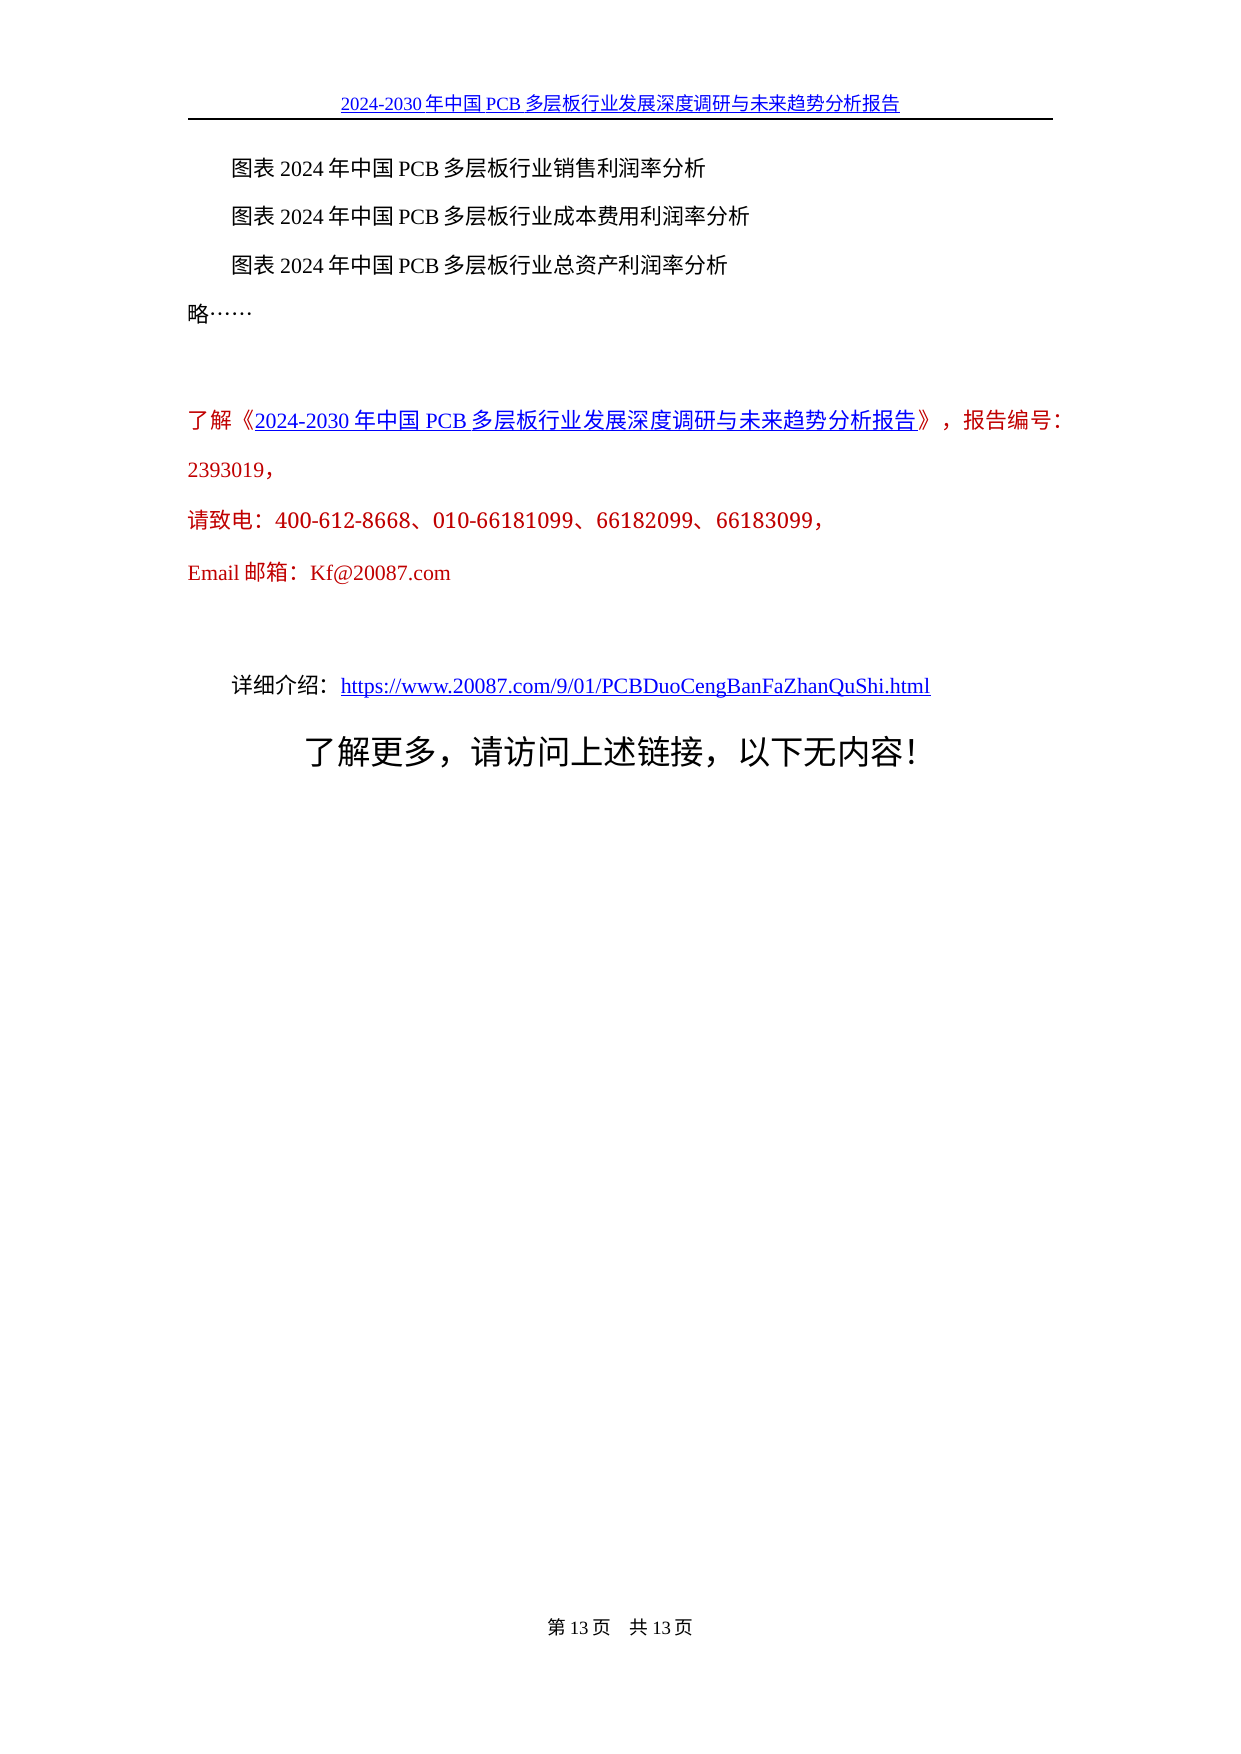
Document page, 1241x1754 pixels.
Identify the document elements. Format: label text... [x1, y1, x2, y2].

text 请致电：400-612-8668、010-66181099、66182099、66183099， [187, 503, 1053, 536]
title 了解更多，请访问上述链接，以下无内容！ [187, 718, 1053, 783]
text 了解《2024-2030年中国PCB多层板行业发展深度调研与未来趋势分析报告》，报告编号：2393019， [187, 403, 1053, 484]
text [187, 150, 1053, 329]
text 详细介绍：https://www.20087.com/9/01/PCBDuoCengBanFaZhanQuShi.html [187, 668, 1053, 700]
text Email邮箱：Kf@20087.com [187, 555, 1053, 587]
